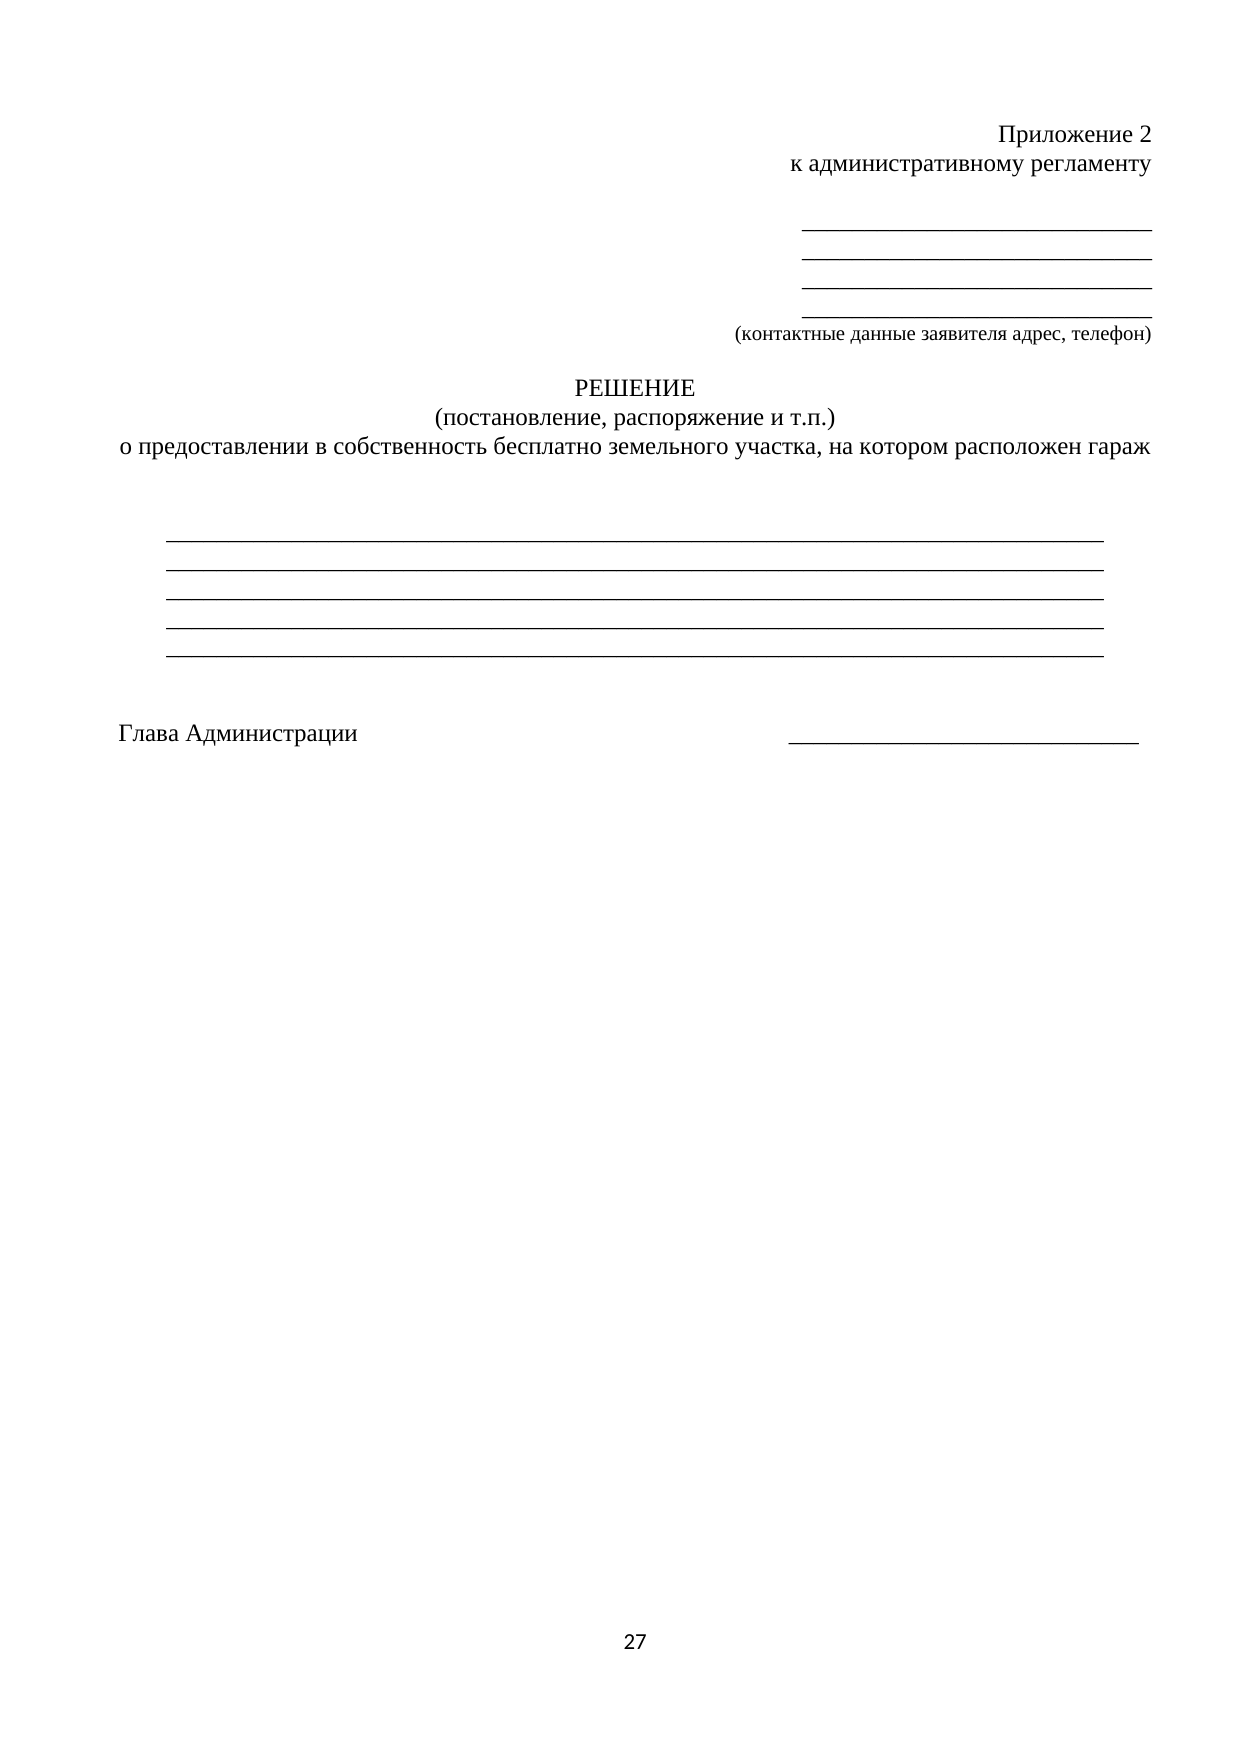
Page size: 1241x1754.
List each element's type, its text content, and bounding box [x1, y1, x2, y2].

text ___________________________________________________________________________ [118, 574, 1152, 603]
text (контактные данные заявителя адрес, телефон) [118, 321, 1152, 345]
text ____________________________ [118, 292, 1152, 321]
text ____________________________ [118, 234, 1152, 263]
text к административному регламенту [118, 148, 1152, 177]
text РЕШЕНИЕ [118, 373, 1152, 402]
text о предоставлении в собственность бесплатно земельного участка, на котором расположен гараж [118, 431, 1152, 460]
text ___________________________________________________________________________ [118, 631, 1152, 660]
text ___________________________________________________________________________ [118, 516, 1152, 545]
text ___________________________________________________________________________ [118, 603, 1152, 631]
text Глава Администрации ____________________________ [118, 718, 1152, 746]
text (постановление, распоряжение и т.п.) [118, 402, 1152, 431]
text Приложение 2 [118, 119, 1152, 148]
text ___________________________________________________________________________ [118, 545, 1152, 574]
text ____________________________ [118, 206, 1152, 234]
text ____________________________ [118, 263, 1152, 292]
